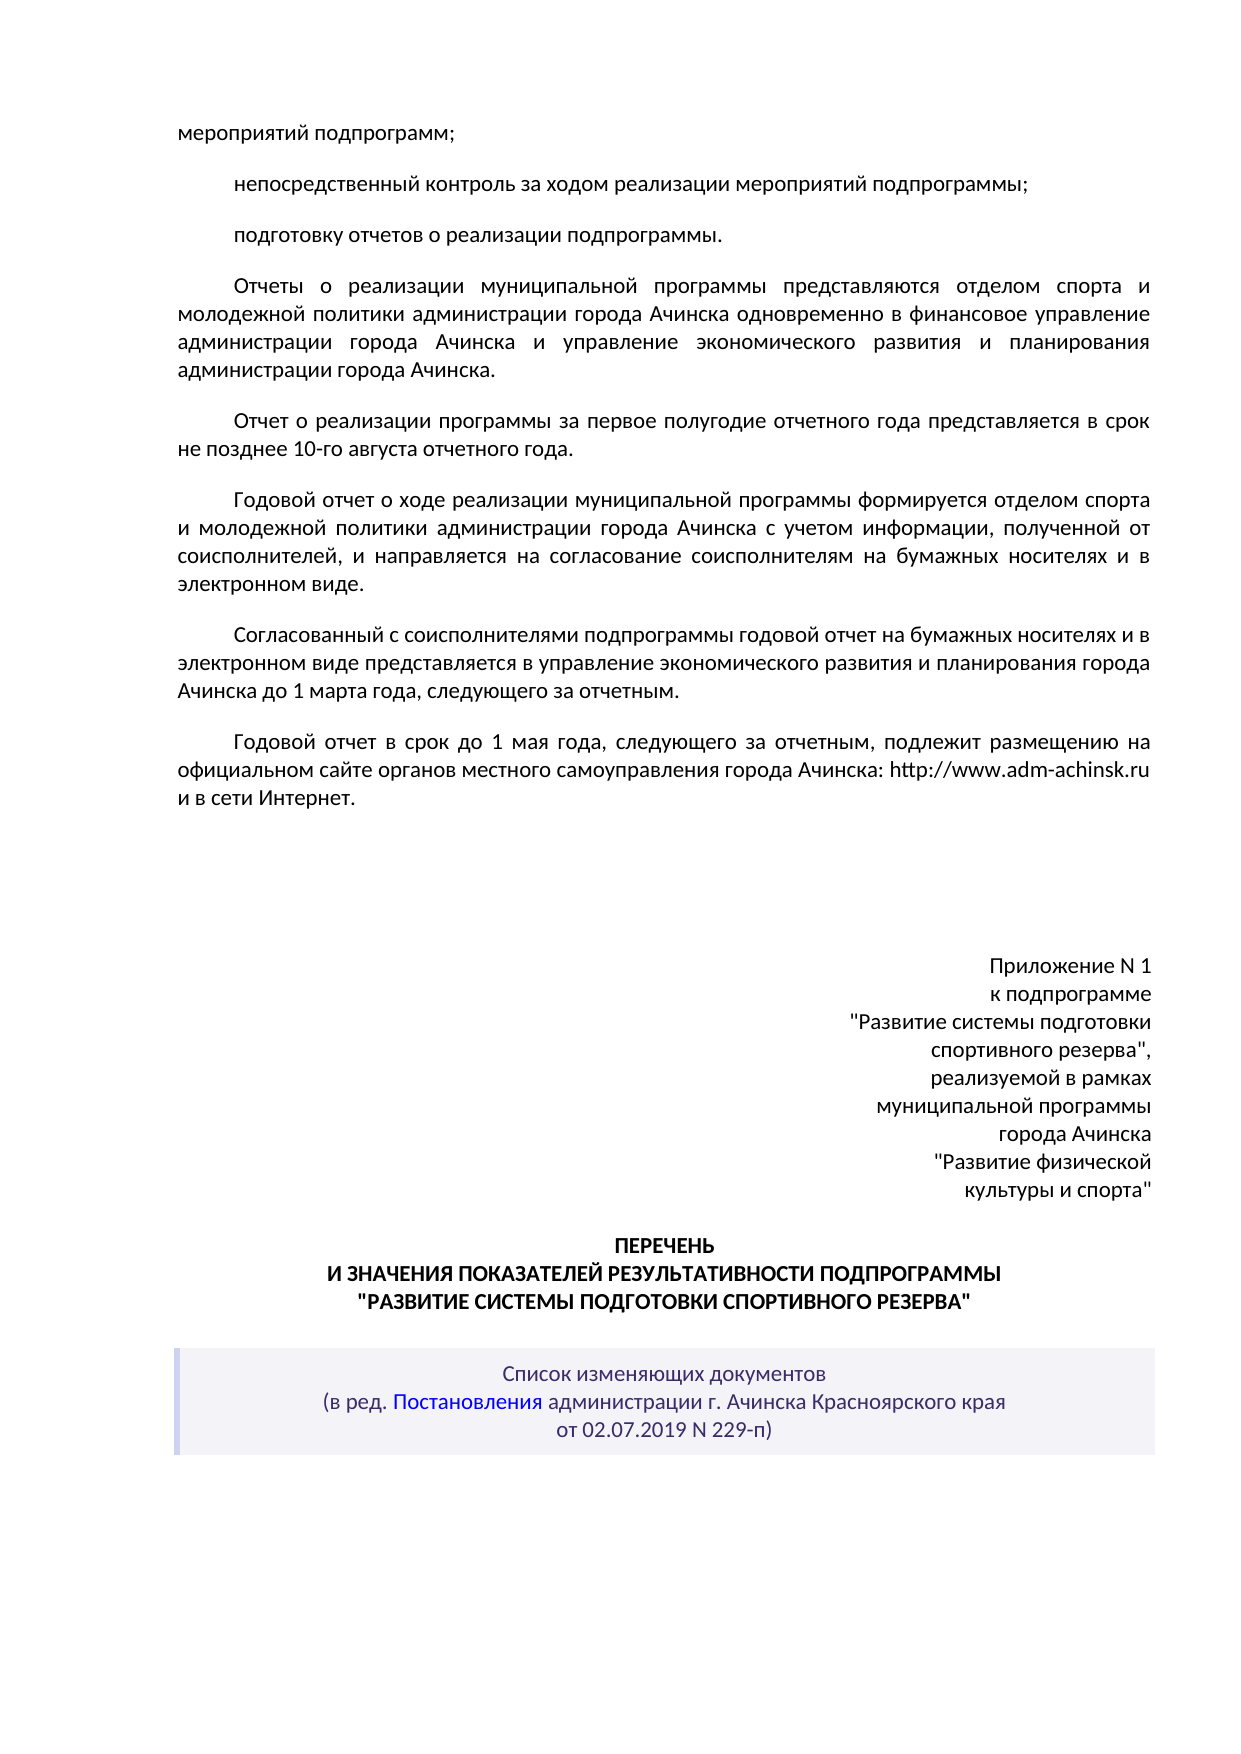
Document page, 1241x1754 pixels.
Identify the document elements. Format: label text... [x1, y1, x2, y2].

text Годовой отчет о ходе реализации муниципальной программы формируется отделом спорта и молодежной политики администрации города Ачинска с учетом информации, полученной от соисполнителей, и направляется на согласование соисполнителям на бумажных носителях и в электронном виде. [177, 485, 1152, 597]
title ПЕРЕЧЕНЬ [177, 1231, 1152, 1259]
text Согласованный с соисполнителями подпрограммы годовой отчет на бумажных носителях и в электронном виде представляется в управление экономического развития и планирования города Ачинска до 1 марта года, следующего за отчетным. [177, 620, 1152, 704]
text реализуемой в рамках [177, 1063, 1152, 1091]
text Приложение N 1 [177, 951, 1152, 979]
text муниципальной программы [177, 1091, 1152, 1119]
text культуры и спорта" [177, 1175, 1152, 1203]
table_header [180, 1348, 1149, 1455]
text Отчет о реализации программы за первое полугодие отчетного года представляется в срок не позднее 10-го августа отчетного года. [177, 406, 1152, 462]
text спортивного резерва", [177, 1035, 1152, 1063]
text "Развитие физической [177, 1147, 1152, 1175]
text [177, 118, 1152, 146]
title И ЗНАЧЕНИЯ ПОКАЗАТЕЛЕЙ РЕЗУЛЬТАТИВНОСТИ ПОДПРОГРАММЫ [177, 1259, 1152, 1287]
text города Ачинска [177, 1119, 1152, 1147]
text Годовой отчет в срок до 1 мая года, следующего за отчетным, подлежит размещению на официальном сайте органов местного самоуправления города Ачинска: http://www.adm-achinsk.ru и в сети Интернет. [177, 727, 1152, 811]
text подготовку отчетов о реализации подпрограммы. [177, 220, 1152, 248]
text к подпрограмме [177, 979, 1152, 1007]
text Отчеты о реализации муниципальной программы представляются отделом спорта и молодежной политики администрации города Ачинска одновременно в финансовое управление администрации города Ачинска и управление экономического развития и планирования администрации города Ачинска. [177, 271, 1152, 383]
title "РАЗВИТИЕ СИСТЕМЫ ПОДГОТОВКИ СПОРТИВНОГО РЕЗЕРВА" [177, 1287, 1152, 1315]
text непосредственный контроль за ходом реализации мероприятий подпрограммы; [177, 169, 1152, 197]
text "Развитие системы подготовки [177, 1007, 1152, 1035]
